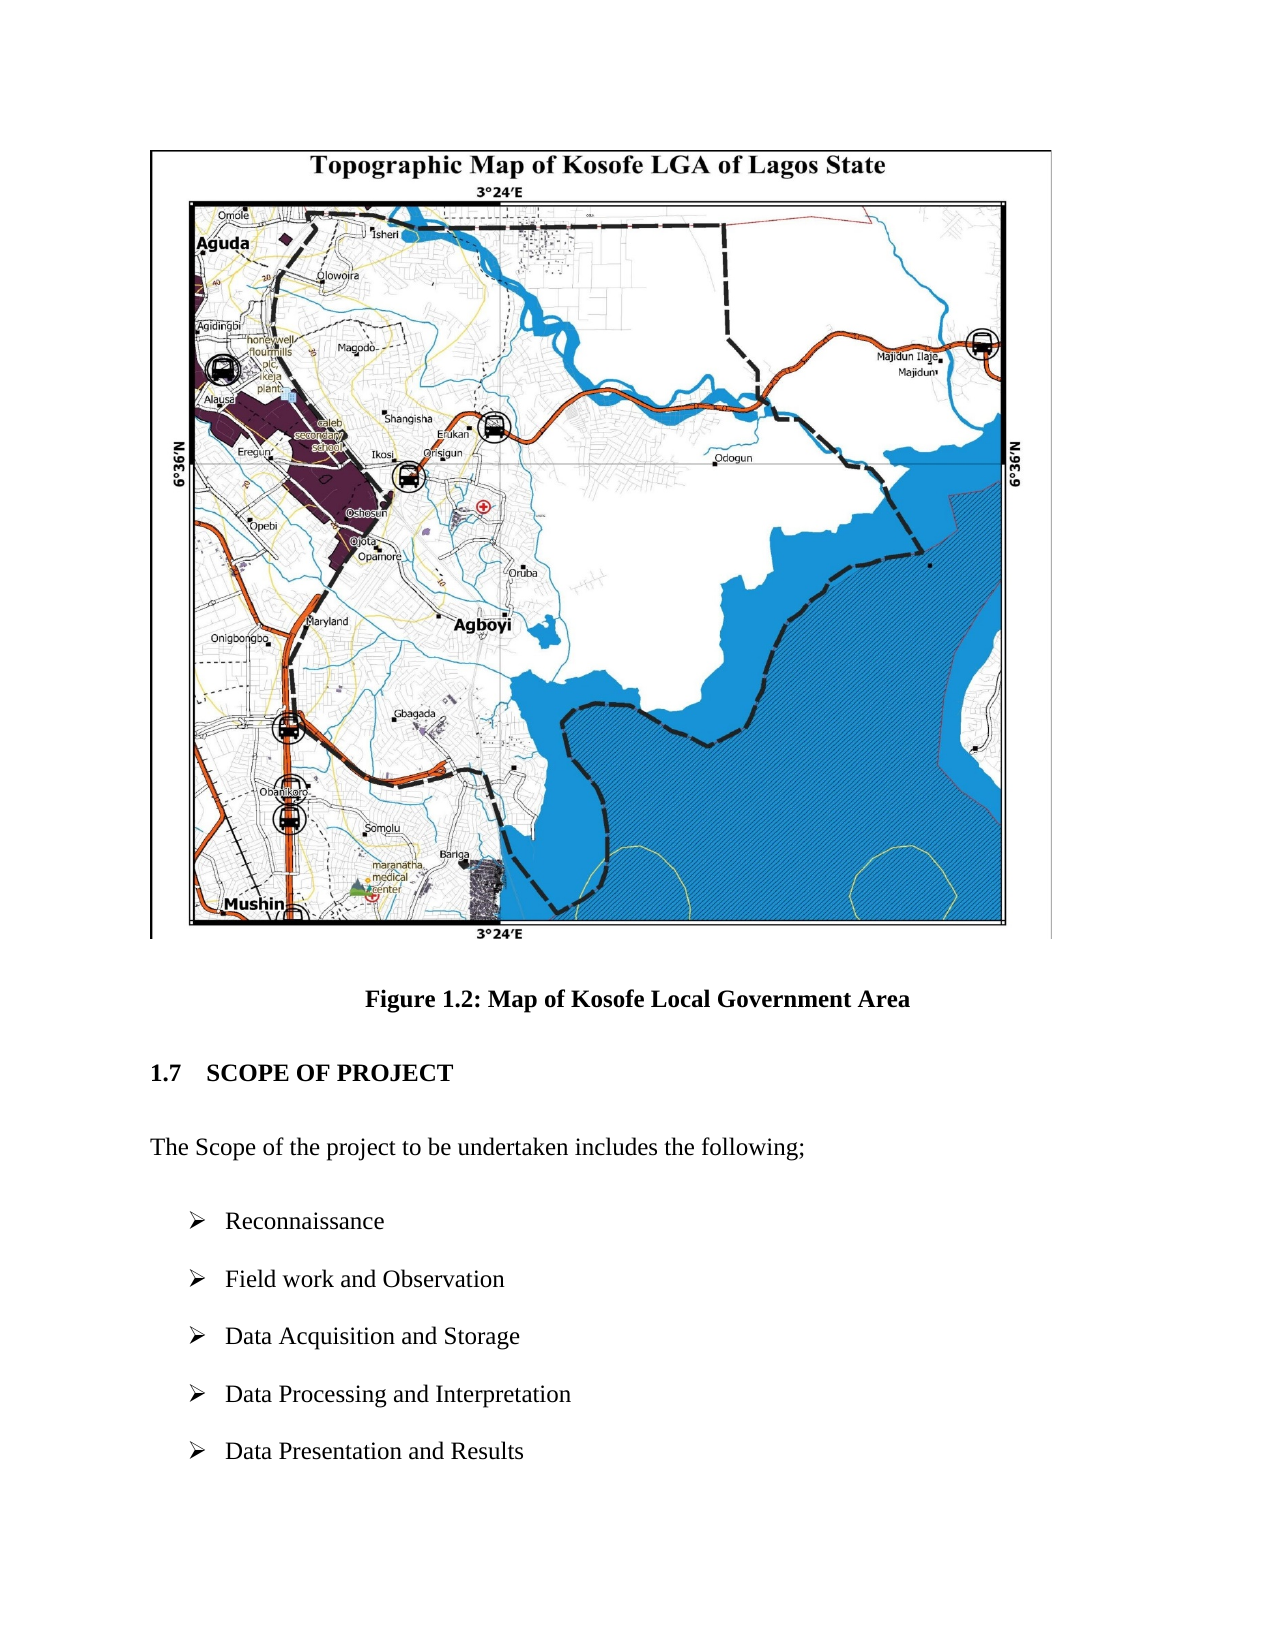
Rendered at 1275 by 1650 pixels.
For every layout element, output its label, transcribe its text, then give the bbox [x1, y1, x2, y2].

text 1.7 SCOPE OF PROJECT [150, 1058, 1125, 1087]
text Figure 1.2: Map of Kosofe Local Government Area [150, 984, 1125, 1012]
list Data Presentation and Results [187, 1436, 1125, 1465]
list Data Acquisition and Storage [187, 1321, 1125, 1350]
list Field work and Observation [187, 1264, 1125, 1292]
text The Scope of the project to be undertaken includes the following; [150, 1132, 1125, 1161]
list Data Processing and Interpretation [187, 1379, 1125, 1407]
picture [150, 150, 1052, 939]
list Reconnaissance [187, 1206, 1125, 1235]
